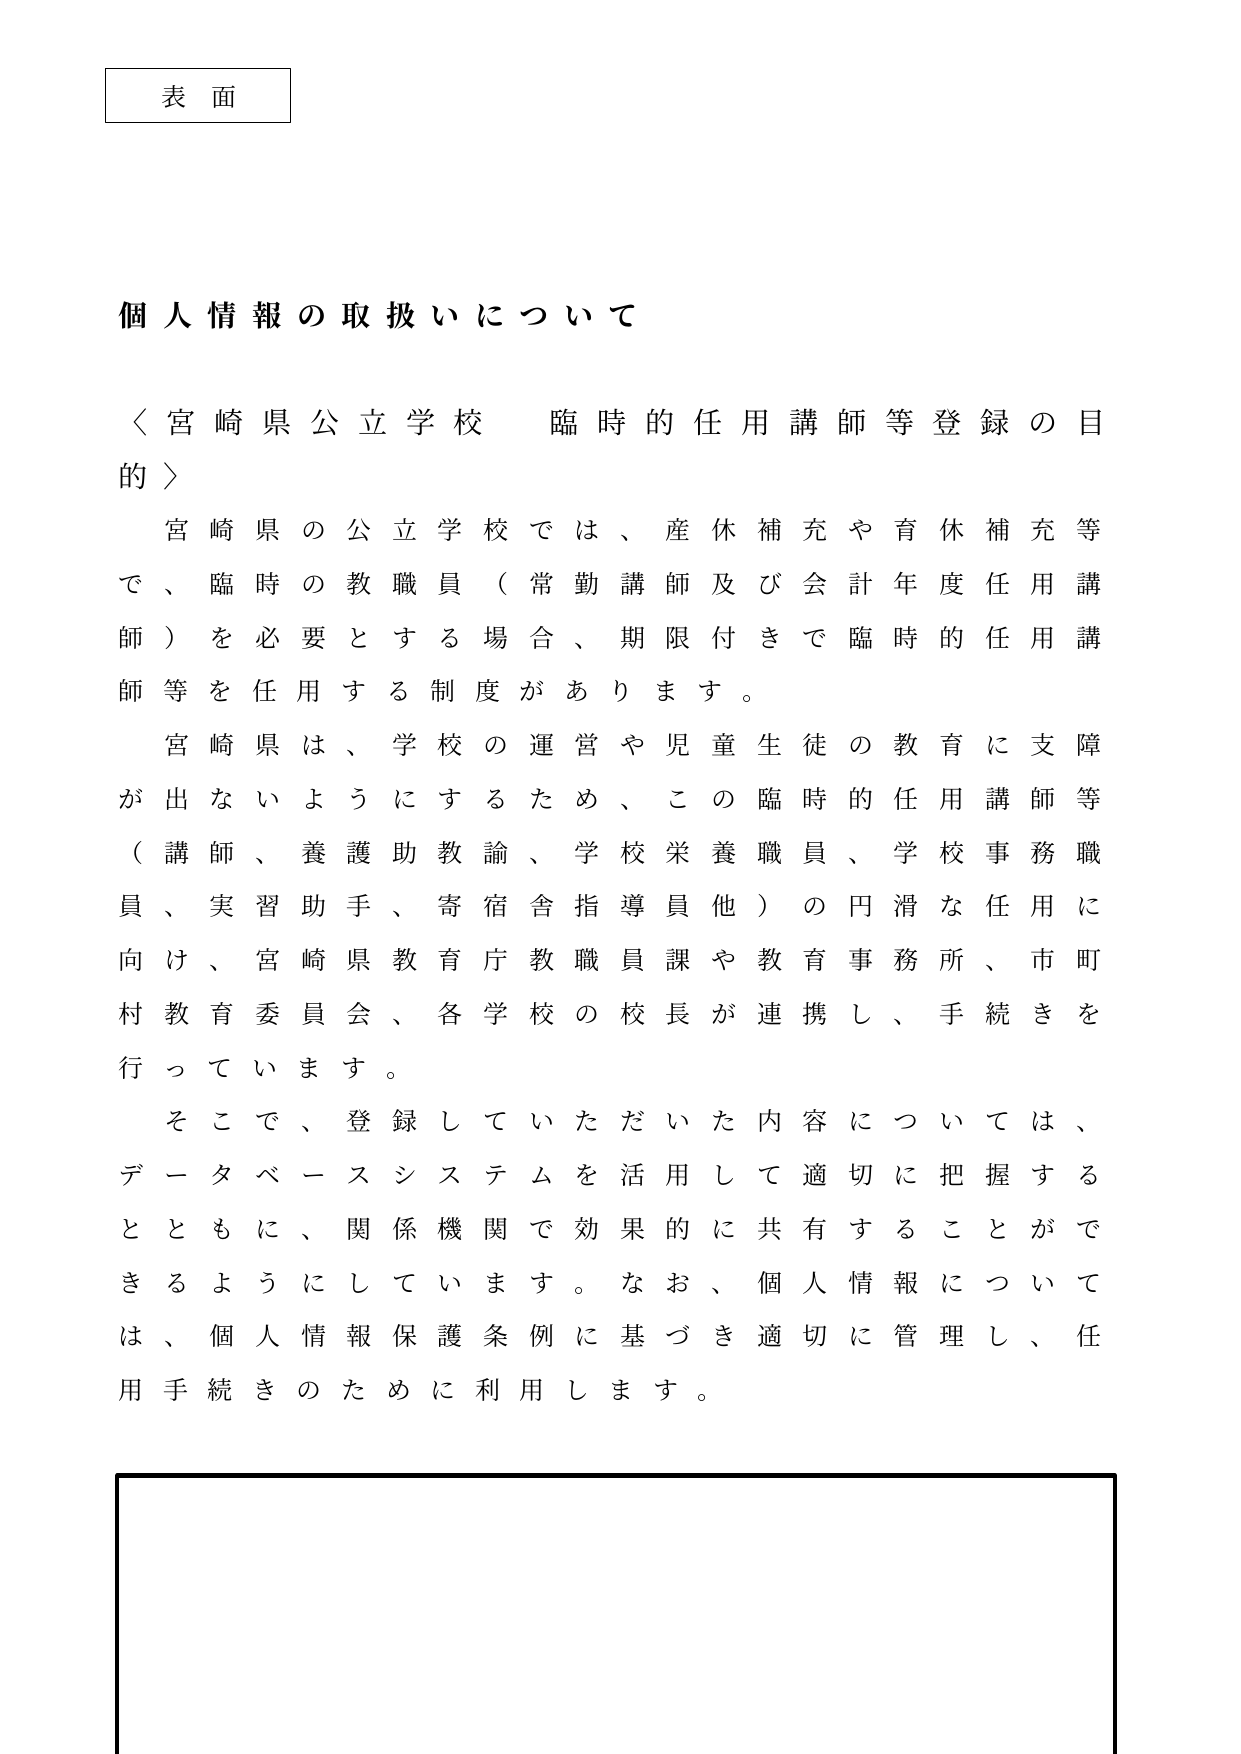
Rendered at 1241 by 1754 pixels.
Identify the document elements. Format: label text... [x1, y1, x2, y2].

text 〈宮崎県公立学校 臨時的任用講師等登録の目的〉 [118, 394, 1122, 502]
text 個人情報の取扱いについて [118, 287, 1122, 341]
text 宮崎県は、学校の運営や児童生徒の教育に支障が出ないようにするため、この臨時的任用講師等（講師、養護助教諭、学校栄養職員、学校事務職員、実習助手、寄宿舎指導員他）の円滑な任用に向け、宮崎県教育庁教職員課や教育事務所、市町村教育委員会、各学校の校長が連携し、手続きを行っています。 [118, 717, 1122, 1093]
text そこで、登録していただいた内容については、データベースシステムを活用して適切に把握するとともに、関係機関で効果的に共有することができるようにしています。なお、個人情報については、個人情報保護条例に基づき適切に管理し、任用手続きのために利用します。 [118, 1093, 1122, 1416]
text 宮崎県の公立学校では、産休補充や育休補充等で、臨時の教職員（常勤講師及び会計年度任用講師）を必要とする場合、期限付きで臨時的任用講師等を任用する制度があります。 [118, 502, 1122, 717]
